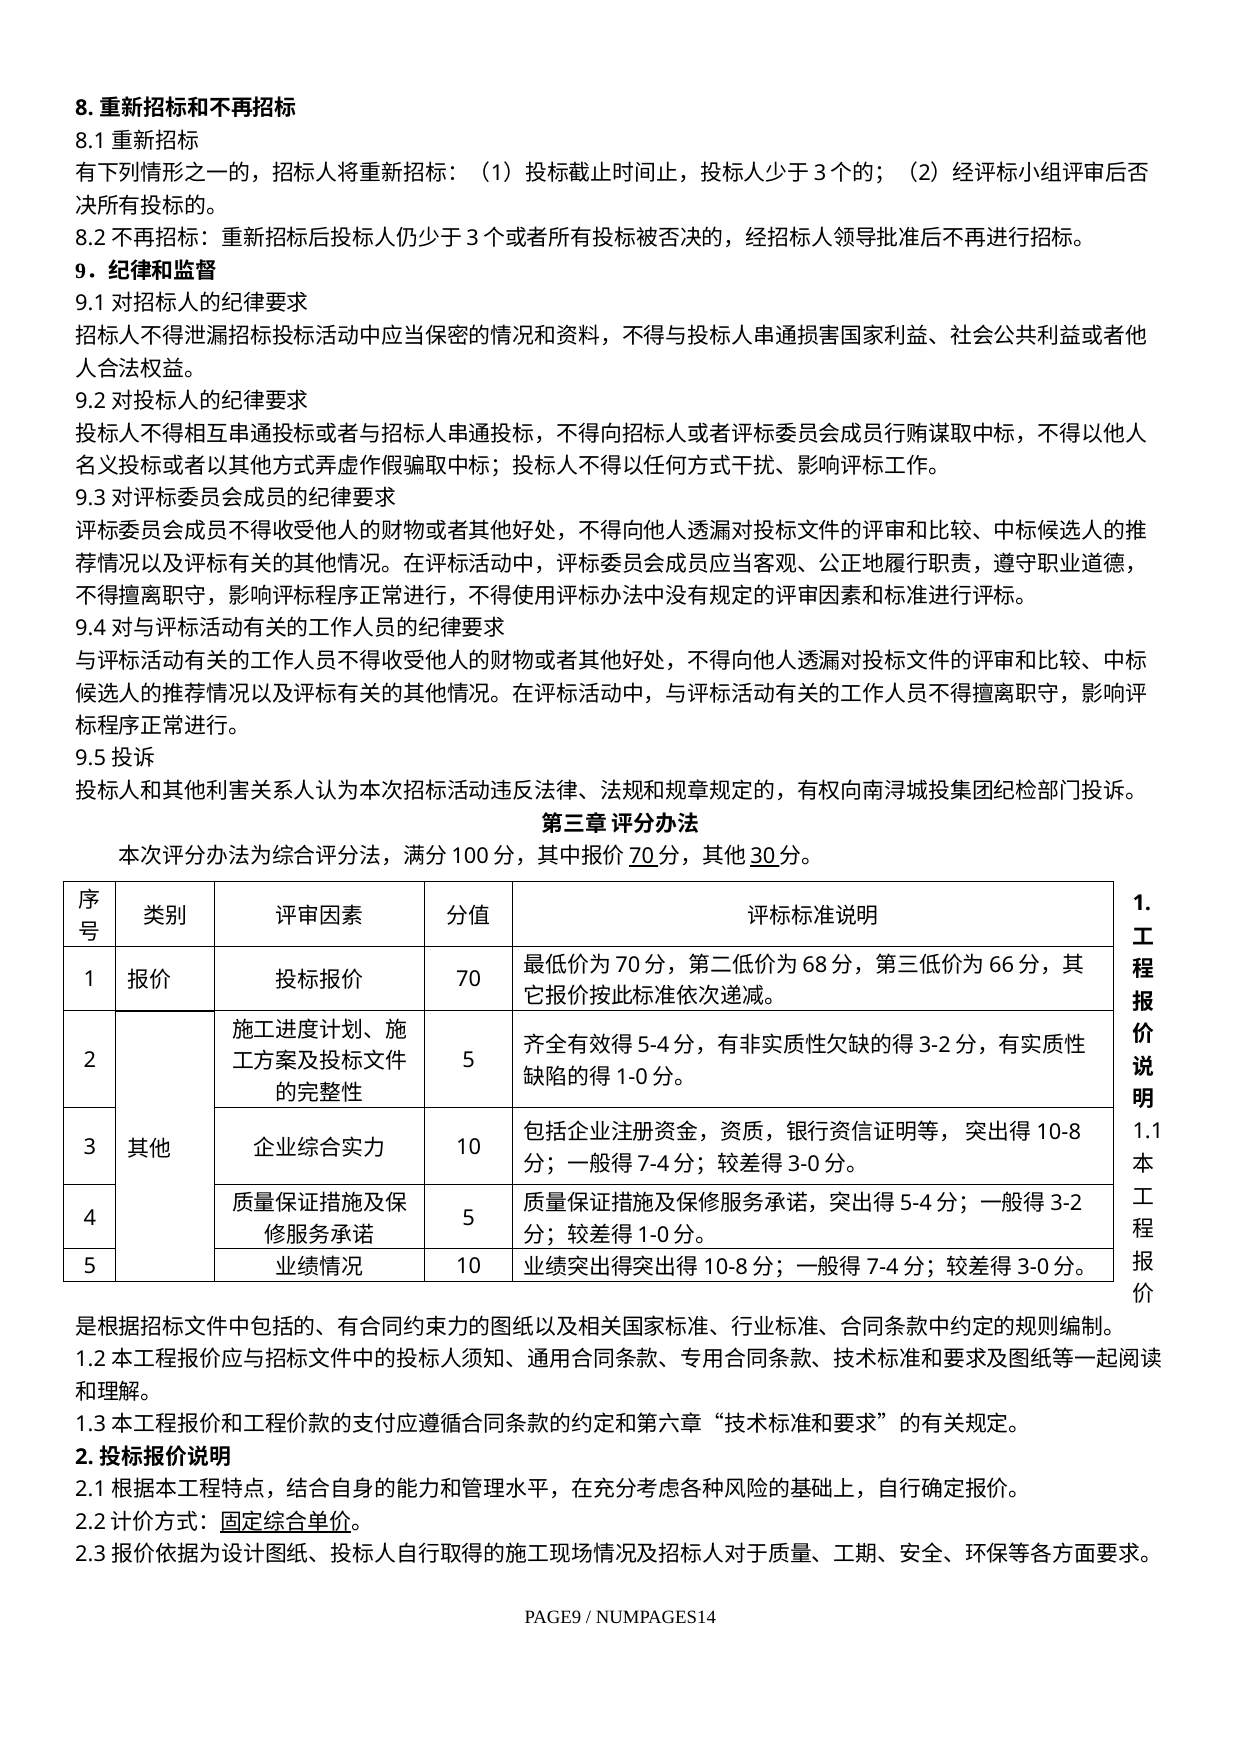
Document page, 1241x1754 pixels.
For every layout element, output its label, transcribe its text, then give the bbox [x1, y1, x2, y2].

text 9.4 对与评标活动有关的工作人员的纪律要求 [75, 610, 1165, 643]
table_cell 包括企业注册资金，资质，银行资信证明等， 突出得 10-8分；一般得7-4分；较差得 3-0分。 [513, 1108, 1113, 1184]
text 1.2 本工程报价应与招标文件中的投标人须知、通用合同条款、专用合同条款、技术标准和要求及图纸等一起阅读和理解。 [75, 1341, 1165, 1406]
table_cell 70 [425, 947, 512, 1010]
text 9.2 对投标人的纪律要求 [75, 383, 1165, 415]
table_cell 业绩突出得突出得 10-8分；一般得 7-4分；较差得 3-0分。 [513, 1249, 1113, 1281]
table_cell 5 [425, 1185, 512, 1248]
table_header 评审因素 [215, 882, 424, 946]
text 9.3 对评标委员会成员的纪律要求 [75, 480, 1165, 513]
text 2. 投标报价说明 [75, 1438, 1165, 1471]
text 2.3 报价依据为设计图纸、投标人自行取得的施工现场情况及招标人对于质量、工期、安全、环保等各方面要求。 [75, 1536, 1165, 1568]
table_cell 业绩情况 [215, 1249, 424, 1281]
text 投标人和其他利害关系人认为本次招标活动违反法律、法规和规章规定的，有权向南浔城投集团纪检部门投诉。 [75, 773, 1165, 805]
text 2.1 根据本工程特点，结合自身的能力和管理水平，在充分考虑各种风险的基础上，自行确定报价。 [75, 1471, 1165, 1503]
table_cell 质量保证措施及保修服务承诺，突出得5-4分；一般得 3-2分；较差得1-0分。 [513, 1185, 1113, 1248]
table_header 序号 [64, 882, 115, 946]
table_cell 施工进度计划、施工方案及投标文件的完整性 [215, 1011, 424, 1107]
table_cell 10 [425, 1108, 512, 1184]
table_cell 10 [425, 1249, 512, 1281]
text 2.2计价方式：固定综合单价。 [75, 1503, 1165, 1536]
text 8.1 重新招标 [75, 123, 1165, 155]
text 9．纪律和监督 [75, 253, 1165, 285]
table_cell 2 [64, 1011, 115, 1107]
text 1.3 本工程报价和工程价款的支付应遵循合同条款的约定和第六章“技术标准和要求”的有关规定。 [75, 1406, 1165, 1438]
table_cell 5 [425, 1011, 512, 1107]
table_cell 齐全有效得5-4分，有非实质性欠缺的得3-2分，有实质性缺陷的得 1-0分。 [513, 1011, 1113, 1107]
text 有下列情形之一的，招标人将重新招标：（1）投标截止时间止，投标人少于3个的；（2）经评标小组评审后否决所有投标的。 [75, 155, 1165, 220]
table_cell 报价 [116, 947, 214, 1010]
text 1. 工程报价说明 [1114, 886, 1165, 1113]
table_cell 最低价为70分，第二低价为68分，第三低价为66分，其它报价按此标准依次递减。 [513, 947, 1113, 1010]
table_cell 5 [64, 1249, 115, 1281]
table_cell 4 [64, 1185, 115, 1248]
table_cell 其他 [116, 1012, 214, 1281]
table_cell 质量保证措施及保修服务承诺 [215, 1185, 424, 1248]
list 评分办法 [75, 805, 1165, 838]
text 招标人不得泄漏招标投标活动中应当保密的情况和资料，不得与投标人串通损害国家利益、社会公共利益或者他人合法权益。 [75, 318, 1165, 383]
text 评标委员会成员不得收受他人的财物或者其他好处，不得向他人透漏对投标文件的评审和比较、中标候选人的推荐情况以及评标有关的其他情况。在评标活动中，评标委员会成员应当客观、公正地履行职责，遵守职业道德，不得擅离职守，影响评标程序正常进行，不得使用评标办法中没有规定的评审因素和标准进行评标。 [75, 513, 1165, 610]
text 8. 重新招标和不再招标 [75, 90, 1165, 123]
text 本次评分办法为综合评分法，满分100分，其中报价70分，其他30分。 [75, 838, 1165, 870]
table_header 评标标准说明 [513, 882, 1113, 946]
table_cell 3 [64, 1108, 115, 1184]
text 9.1 对招标人的纪律要求 [75, 285, 1165, 318]
text 9.5 投诉 [75, 740, 1165, 773]
text 8.2 不再招标：重新招标后投标人仍少于3个或者所有投标被否决的，经招标人领导批准后不再进行招标。 [75, 220, 1165, 253]
text 投标人不得相互串通投标或者与招标人串通投标，不得向招标人或者评标委员会成员行贿谋取中标，不得以他人名义投标或者以其他方式弄虚作假骗取中标；投标人不得以任何方式干扰、影响评标工作。 [75, 415, 1165, 480]
text 与评标活动有关的工作人员不得收受他人的财物或者其他好处，不得向他人透漏对投标文件的评审和比较、中标候选人的推荐情况以及评标有关的其他情况。在评标活动中，与评标活动有关的工作人员不得擅离职守，影响评标程序正常进行。 [75, 643, 1165, 740]
text 1.1 本工程报价是根据招标文件中包括的、有合同约束力的图纸以及相关国家标准、行业标准、合同条款中约定的规则编制。 [75, 1113, 1165, 1341]
table_cell 1 [64, 947, 115, 1010]
table_cell 企业综合实力 [215, 1108, 424, 1184]
table_cell 投标报价 [215, 947, 424, 1010]
table_header 类别 [116, 882, 214, 946]
table_header 分值 [425, 882, 512, 946]
